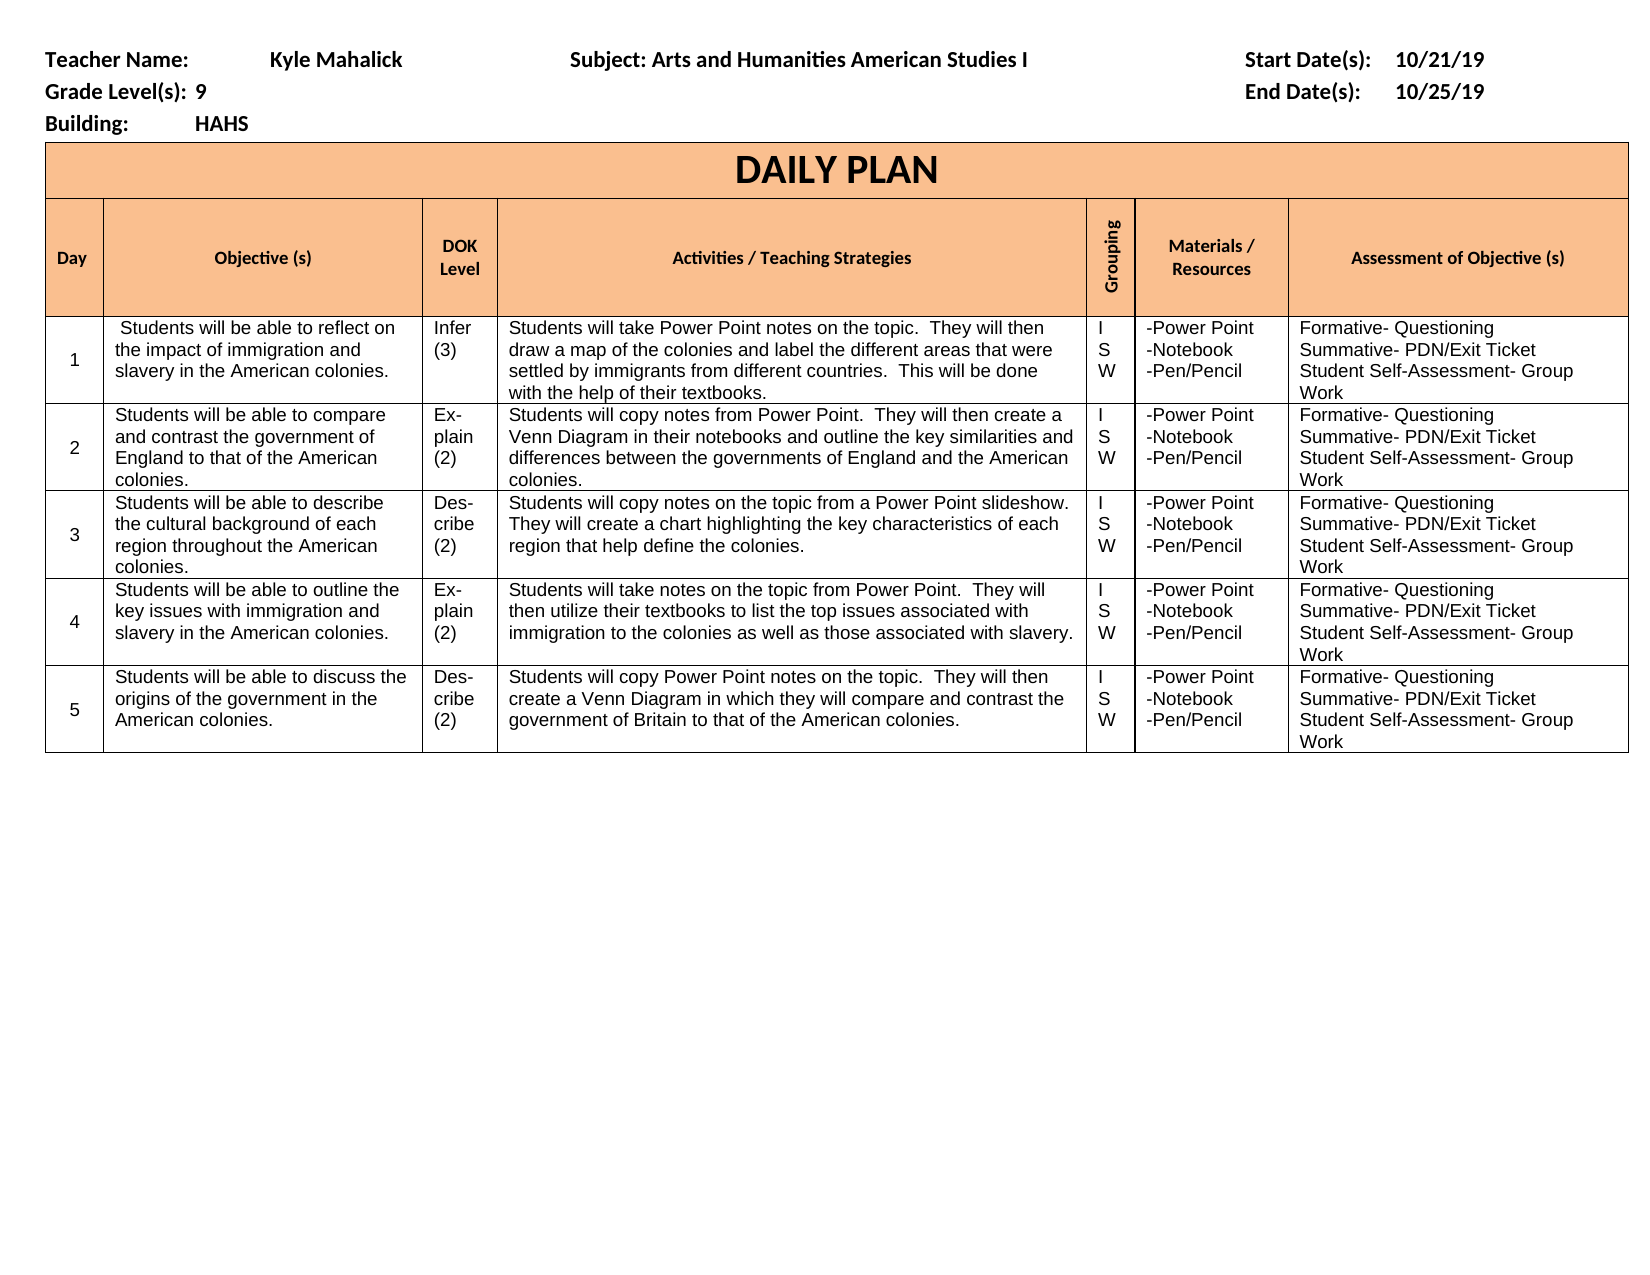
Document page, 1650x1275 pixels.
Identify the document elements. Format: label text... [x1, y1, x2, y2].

table_cell -Power Point -Notebook -Pen/Pencil [1136, 404, 1288, 490]
table_cell 4 [46, 579, 103, 665]
table_cell Students will take Power Point notes on the topic. They will then draw a map of the colonies and label the different areas that were settled by immigrants from different countries. This will be done with the help of their textbooks. [498, 317, 1086, 403]
table_header DAILY PLAN [46, 143, 1628, 198]
table_cell I S W [1087, 404, 1134, 490]
text Building: HAHS [45, 109, 1605, 137]
table_cell -Power Point -Notebook -Pen/Pencil [1136, 666, 1288, 752]
table_cell -Power Point -Notebook -Pen/Pencil [1136, 317, 1288, 403]
table_cell Students will be able to discuss the origins of the government in the American colonies. [104, 666, 422, 752]
table_cell Students will be able to compare and contrast the government of England to that of the American colonies. [104, 404, 422, 490]
table_cell Formative- Questioning Summative- PDN/Exit Ticket Student Self-Assessment- Group Work [1289, 317, 1628, 403]
table_cell -Power Point -Notebook -Pen/Pencil [1136, 579, 1288, 665]
table_cell Students will take notes on the topic from Power Point. They will then utilize their textbooks to list the top issues associated with immigration to the colonies as well as those associated with slavery. [498, 579, 1086, 665]
table_cell Assessment of Objective (s) [1289, 199, 1628, 316]
table_cell Formative- Questioning Summative- PDN/Exit Ticket Student Self-Assessment- Group Work [1289, 404, 1628, 490]
table_cell Materials / Resources [1136, 199, 1288, 316]
table_cell Ex-plain (2) [423, 579, 497, 665]
table_cell I S W [1087, 666, 1134, 752]
table_cell Students will be able to reflect on the impact of immigration and slavery in the American colonies. [104, 317, 422, 403]
table_cell I S W [1087, 491, 1134, 578]
table_cell -Power Point -Notebook -Pen/Pencil [1136, 491, 1288, 578]
table_cell 2 [46, 404, 103, 490]
table_cell Objective (s) [104, 199, 422, 316]
table_cell DOK Level [423, 199, 497, 316]
table_cell Des-cribe (2) [423, 491, 497, 578]
table_cell Students will copy notes from Power Point. They will then create a Venn Diagram in their notebooks and outline the key similarities and differences between the governments of England and the American colonies. [498, 404, 1086, 490]
table_cell I S W [1087, 317, 1134, 403]
table_cell 1 [46, 317, 103, 403]
table_cell Grouping [1087, 199, 1134, 316]
table_cell Students will copy Power Point notes on the topic. They will then create a Venn Diagram in which they will compare and contrast the government of Britain to that of the American colonies. [498, 666, 1086, 752]
table_cell 5 [46, 666, 103, 752]
table_cell Day [46, 199, 103, 316]
table_cell 3 [46, 491, 103, 578]
table_cell Formative- Questioning Summative- PDN/Exit Ticket Student Self-Assessment- Group Work [1289, 666, 1628, 752]
table_cell Activities / Teaching Strategies [498, 199, 1086, 316]
table_cell Students will copy notes on the topic from a Power Point slideshow. They will create a chart highlighting the key characteristics of each region that help define the colonies. [498, 491, 1086, 578]
table_cell I S W [1087, 579, 1134, 665]
table_cell Formative- Questioning Summative- PDN/Exit Ticket Student Self-Assessment- Group Work [1289, 579, 1628, 665]
table_cell Students will be able to outline the key issues with immigration and slavery in the American colonies. [104, 579, 422, 665]
table_cell Formative- Questioning Summative- PDN/Exit Ticket Student Self-Assessment- Group Work [1289, 491, 1628, 578]
table_cell Des-cribe (2) [423, 666, 497, 752]
text Teacher Name: Kyle Mahalick Subject: Arts and Humanities American Studies I Start Date(s): 10/21/19 Grade Level(s): 9 End Date(s): 10/25/19 [45, 45, 1605, 105]
table_cell Ex-plain (2) [423, 404, 497, 490]
table_cell Students will be able to describe the cultural background of each region throughout the American colonies. [104, 491, 422, 578]
table_cell Infer (3) [423, 317, 497, 403]
